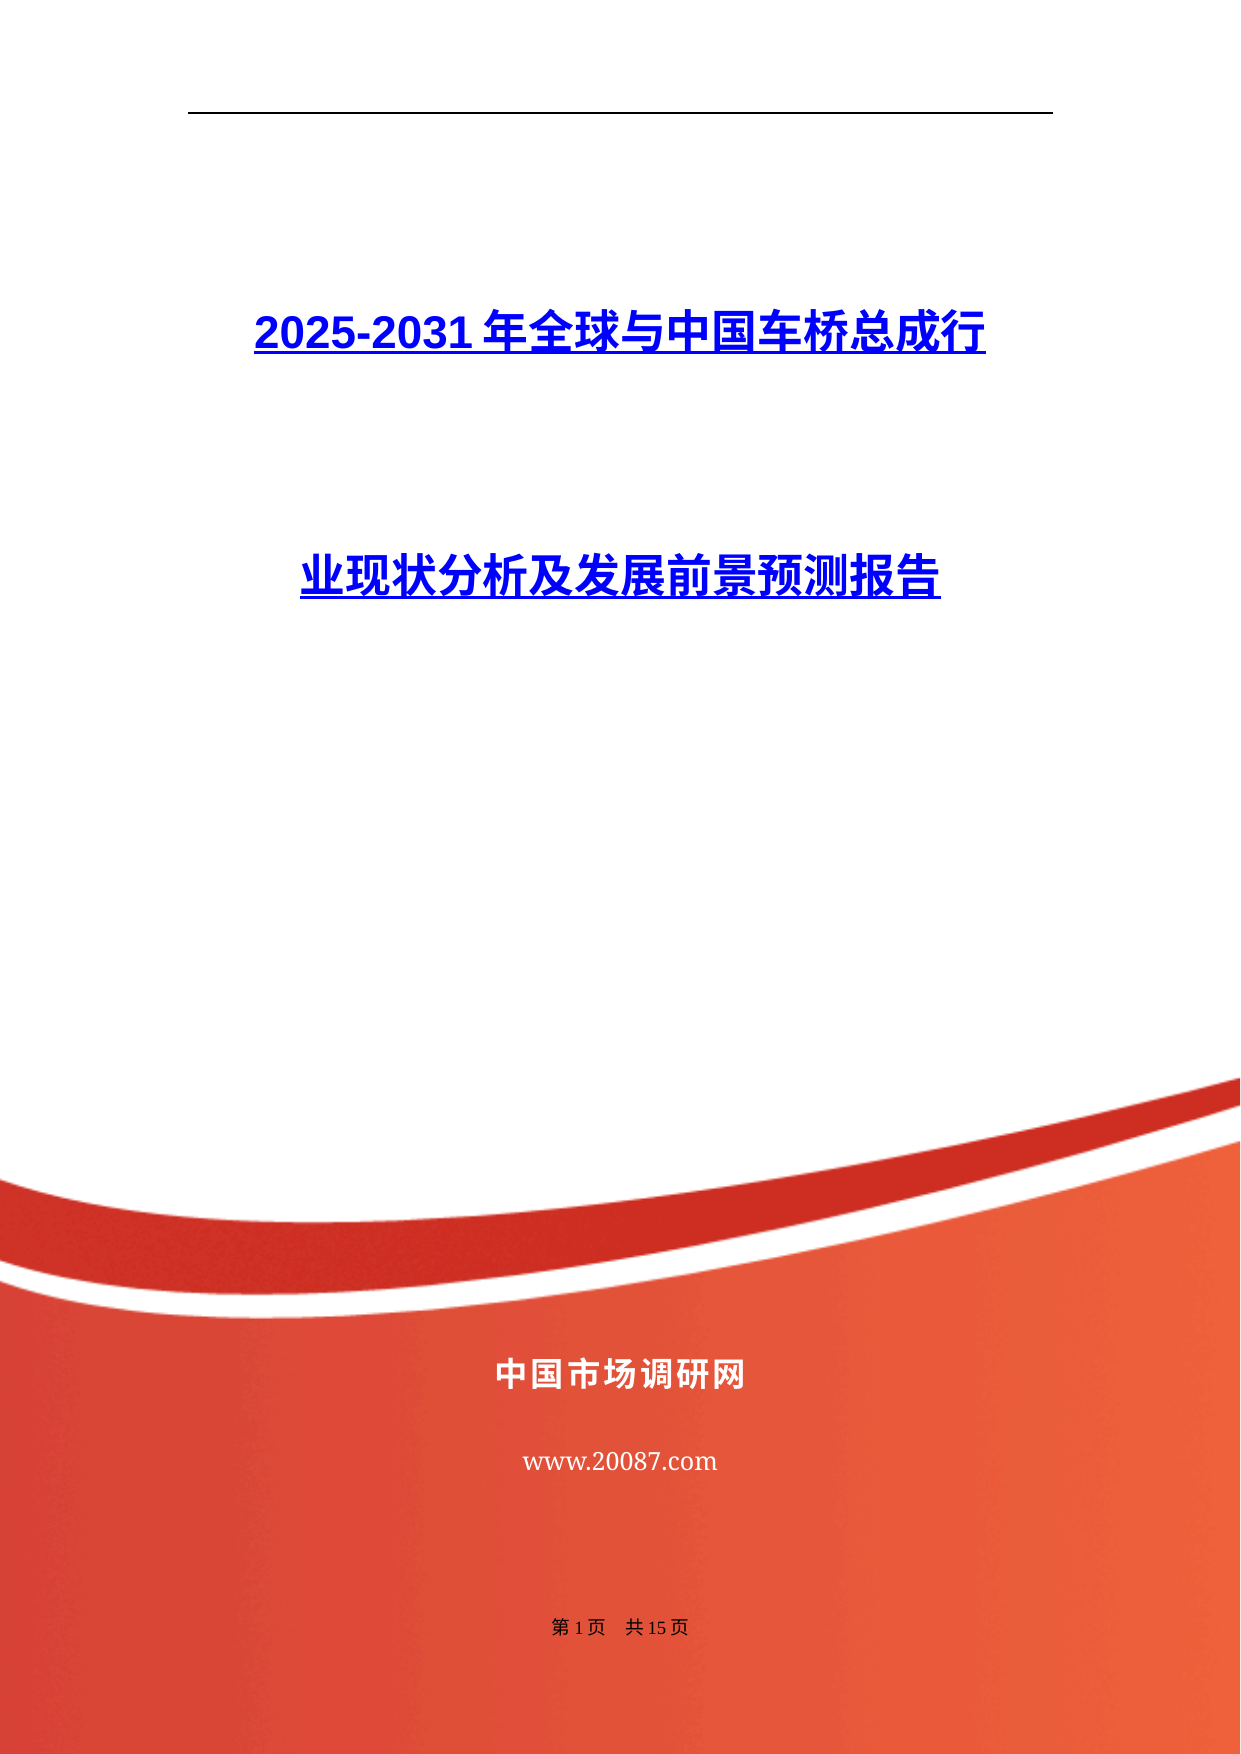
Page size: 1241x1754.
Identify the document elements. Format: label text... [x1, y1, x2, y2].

subtitle 中国市场调研网 [187, 1339, 1053, 1404]
text www.20087.com [187, 1428, 1053, 1493]
picture [0, 1006, 1241, 1754]
table_header 2025-2031年全球与中国车桥总成行业现状分析及发展前景预测报告 [188, 207, 1053, 773]
